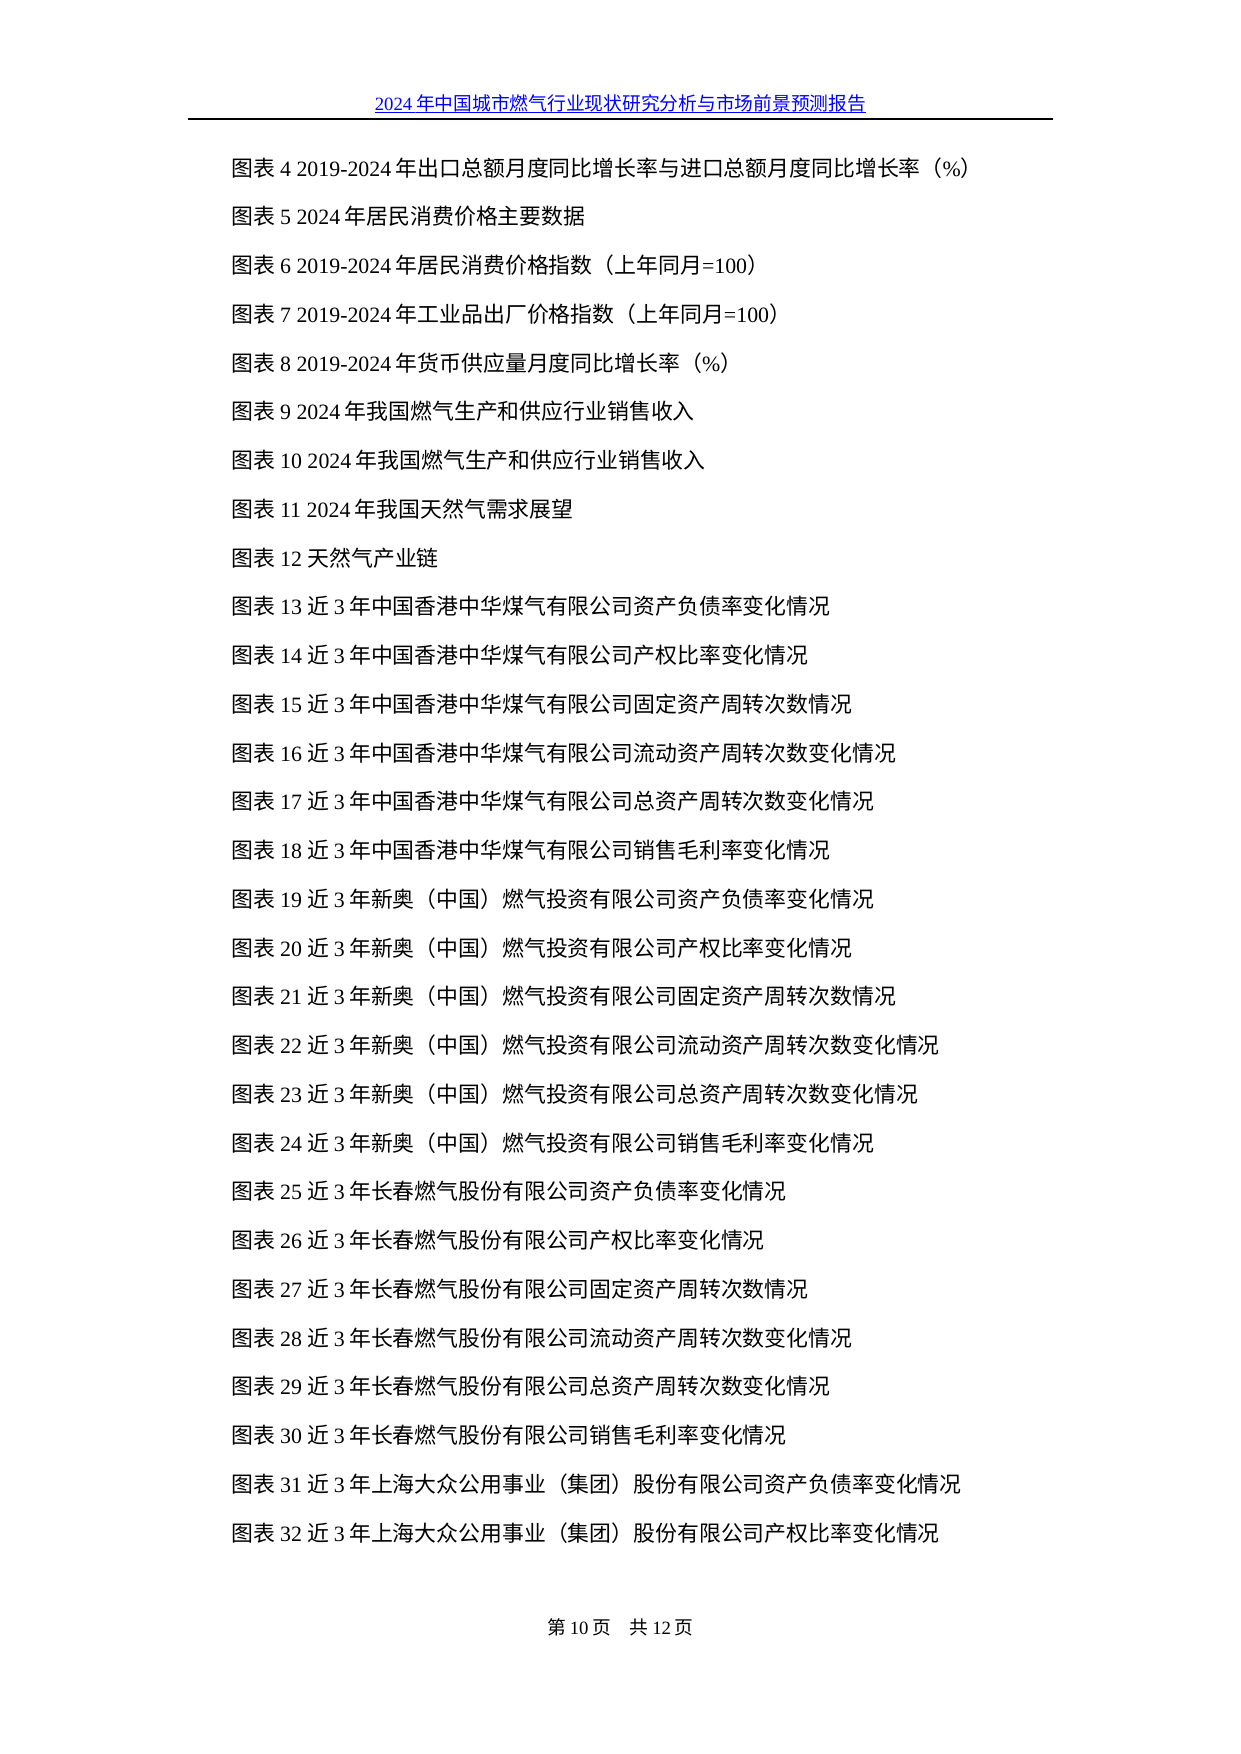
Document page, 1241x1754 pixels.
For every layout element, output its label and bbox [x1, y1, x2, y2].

text [187, 150, 1053, 1548]
